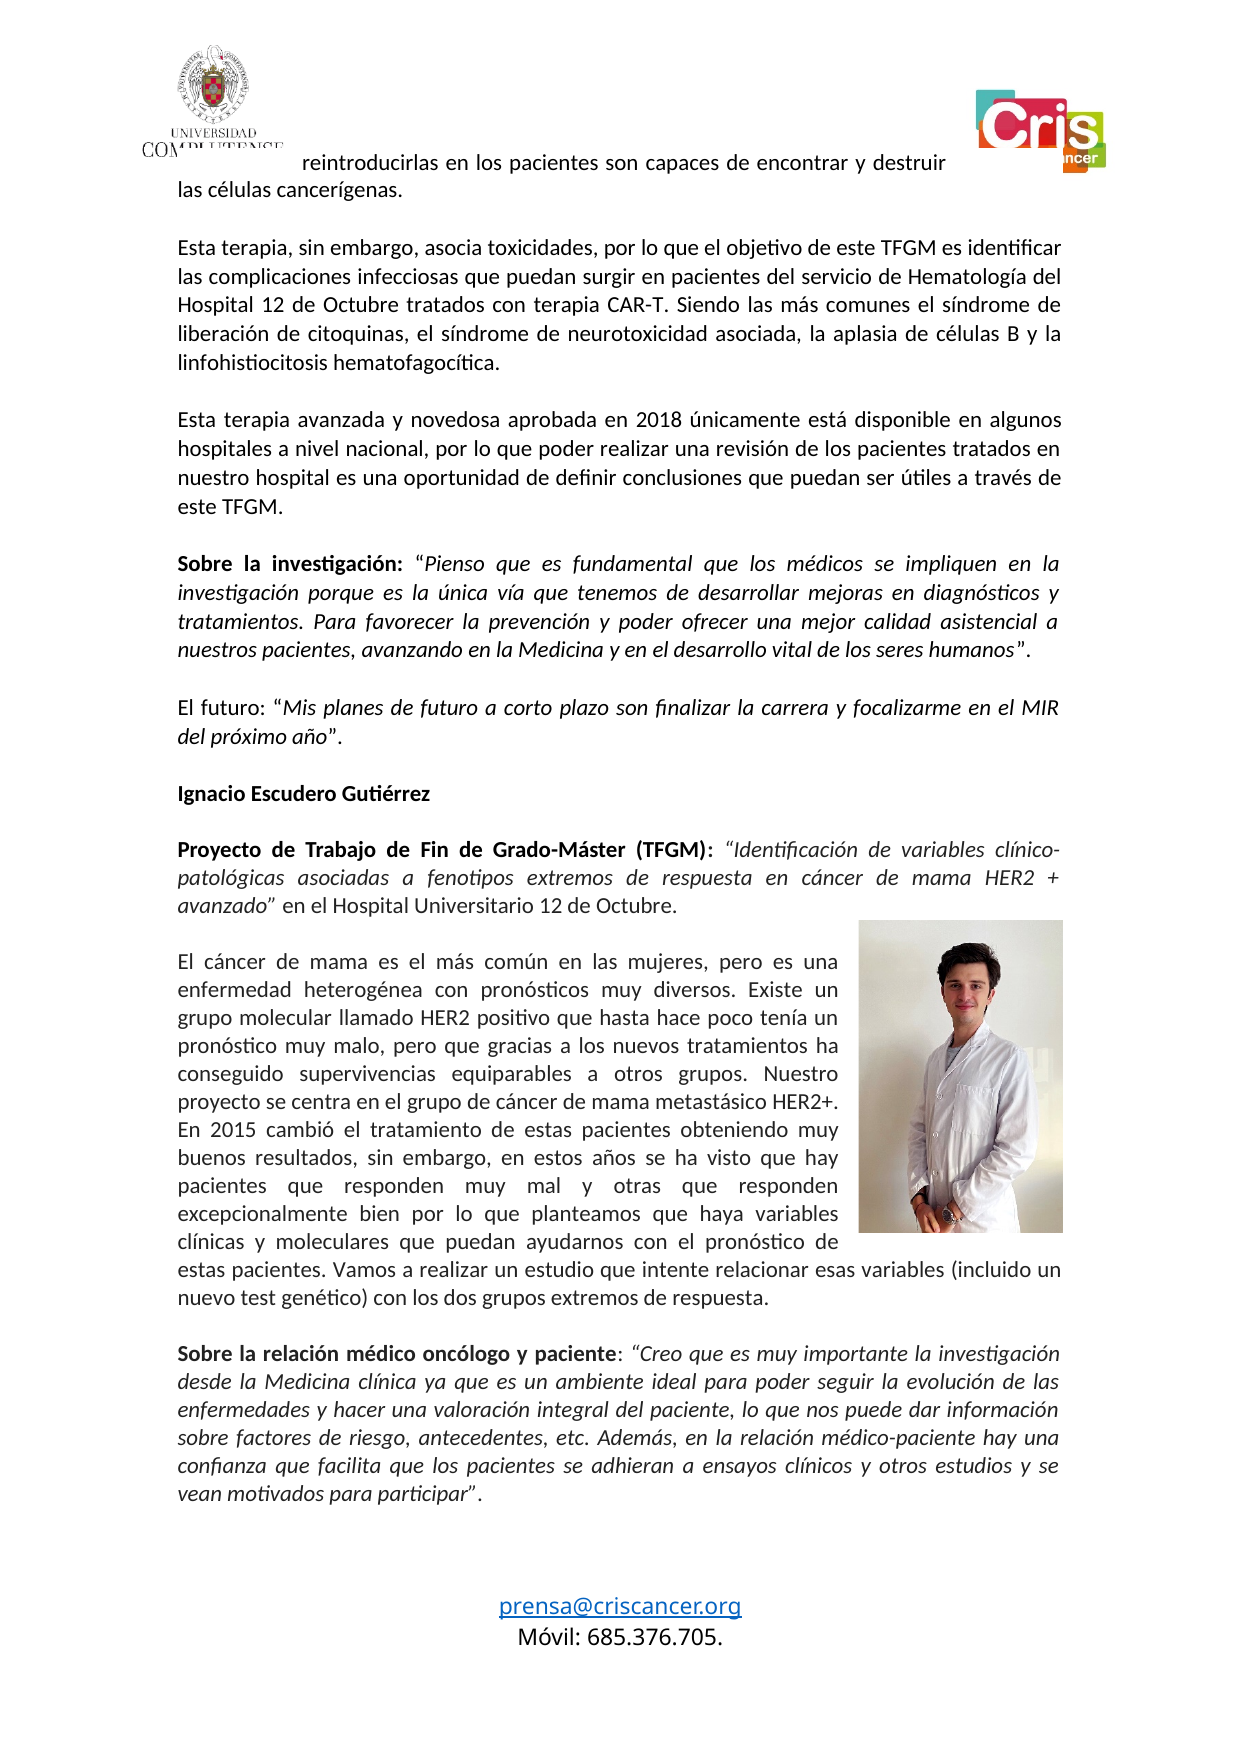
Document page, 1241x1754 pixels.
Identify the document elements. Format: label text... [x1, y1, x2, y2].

text Proyecto de Trabajo de Fin de Grado-Máster (TFGM): “Identificación de variables clínico-patológicas asociadas a fenotipos extremos de respuesta en cáncer de mama HER2 + avanzado” en el Hospital Universitario 12 de Octubre. [177, 835, 1063, 919]
text Ignacio Escudero Gutiérrez [177, 779, 1063, 807]
text El cáncer de mama es el más común en las mujeres, pero es una enfermedad heterogénea con pronósticos muy diversos. Existe un grupo molecular llamado HER2 positivo que hasta hace poco tenía un pronóstico muy malo, pero que gracias a los nuevos tratamientos ha conseguido supervivencias equiparables a otros grupos. Nuestro proyecto se centra en el grupo de cáncer de mama metastásico HER2+. En 2015 cambió el tratamiento de estas pacientes obteniendo muy buenos resultados, sin embargo, en estos años se ha visto que hay pacientes que responden muy mal y otras que responden excepcionalmente bien por lo que planteamos que haya variables clínicas y moleculares que puedan ayudarnos con el pronóstico de estas pacientes. Vamos a realizar un estudio que intente relacionar esas variables (incluido un nuevo test genético) con los dos grupos extremos de respuesta. [177, 947, 1063, 1311]
text El futuro: “Mis planes de futuro a corto plazo son finalizar la carrera y focalizarme en el MIR del próximo año”. [177, 692, 1063, 750]
picture [142, 45, 284, 172]
text Esta terapia, sin embargo, asocia toxicidades, por lo que el objetivo de este TFGM es identificar las complicaciones infecciosas que puedan surgir en pacientes del servicio de Hematología del Hospital 12 de Octubre tratados con terapia CAR-T. Siendo las más comunes el síndrome de liberación de citoquinas, el síndrome de neurotoxicidad asociada, la aplasia de células B y la linfohistiocitosis hematofagocítica. [177, 232, 1063, 376]
text Sobre la investigación: “Pienso que es fundamental que los médicos se impliquen en la investigación porque es la única vía que tenemos de desarrollar mejoras en diagnósticos y tratamientos. Para favorecer la prevención y poder ofrecer una mejor calidad asistencial a nuestros pacientes, avanzando en la Medicina y en el desarrollo vital de los seres humanos”. [177, 549, 1063, 664]
picture [858, 920, 1063, 1233]
text Sobre la relación médico oncólogo y paciente: “Creo que es muy importante la investigación desde la Medicina clínica ya que es un ambiente ideal para poder seguir la evolución de las enfermedades y hacer una valoración integral del paciente, lo que nos puede dar información sobre factores de riesgo, antecedentes, etc. Además, en la relación médico-paciente hay una confianza que facilita que los pacientes se adhieran a ensayos clínicos y otros estudios y se vean motivados para participar”. [177, 1339, 1063, 1507]
picture [966, 77, 1116, 185]
text Esta terapia avanzada y novedosa aprobada en 2018 únicamente está disponible en algunos hospitales a nivel nacional, por lo que poder realizar una revisión de los pacientes tratados en nuestro hospital es una oportunidad de definir conclusiones que puedan ser útiles a través de este TFGM. [177, 405, 1063, 520]
